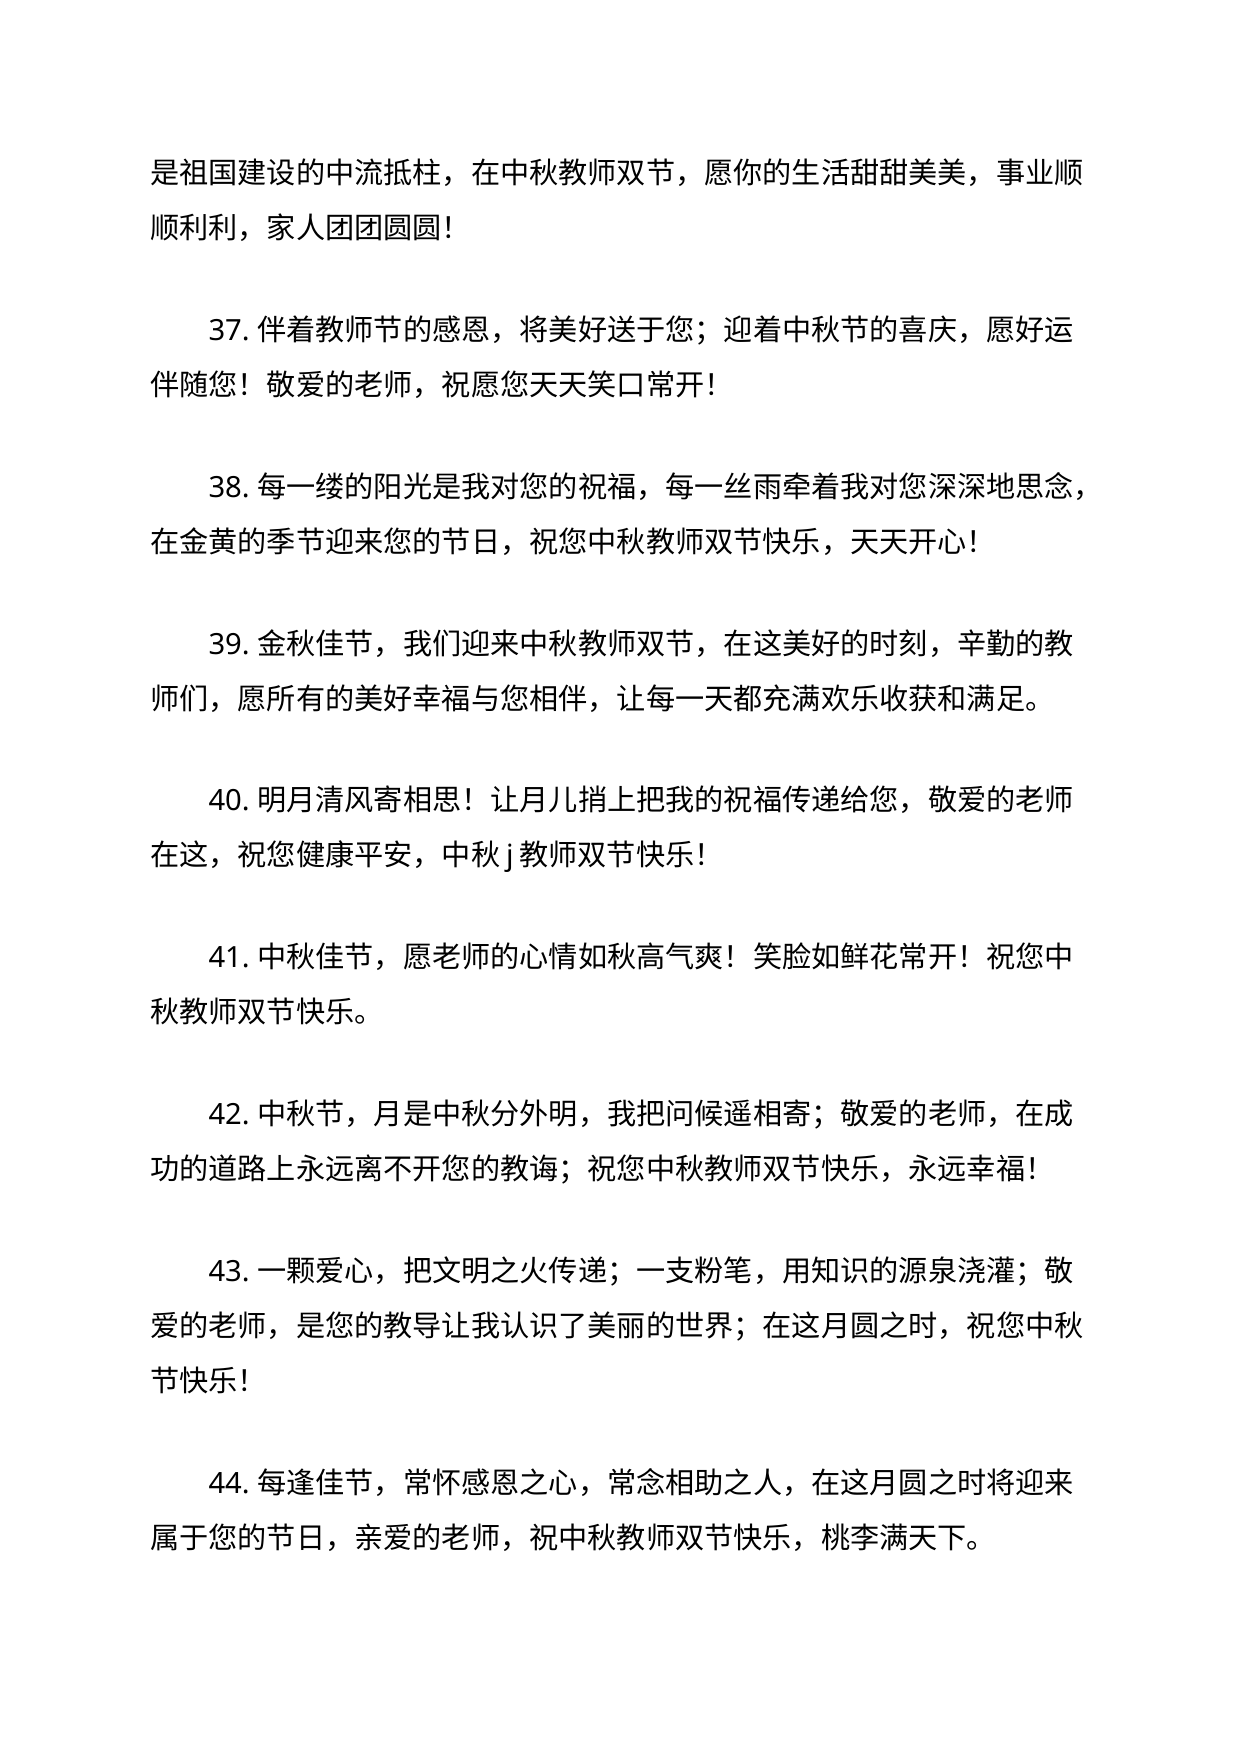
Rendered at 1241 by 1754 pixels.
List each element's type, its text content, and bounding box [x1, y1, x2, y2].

text 43. 一颗爱心，把文明之火传递；一支粉笔，用知识的源泉浇灌；敬爱的老师，是您的教导让我认识了美丽的世界；在这月圆之时，祝您中秋节快乐！ [150, 1247, 1090, 1400]
text 41. 中秋佳节，愿老师的心情如秋高气爽！笑脸如鲜花常开！祝您中秋教师双节快乐。 [150, 934, 1090, 1031]
text 38. 每一缕的阳光是我对您的祝福，每一丝雨牵着我对您深深地思念，在金黄的季节迎来您的节日，祝您中秋教师双节快乐，天天开心！ [150, 463, 1090, 561]
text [150, 150, 1090, 247]
text 39. 金秋佳节，我们迎来中秋教师双节，在这美好的时刻，辛勤的教师们，愿所有的美好幸福与您相伴，让每一天都充满欢乐收获和满足。 [150, 620, 1090, 717]
text 40. 明月清风寄相思！让月儿捎上把我的祝福传递给您，敬爱的老师在这，祝您健康平安，中秋j教师双节快乐！ [150, 777, 1090, 874]
text 37. 伴着教师节的感恩，将美好送于您；迎着中秋节的喜庆，愿好运伴随您！敬爱的老师，祝愿您天天笑口常开！ [150, 307, 1090, 404]
text 42. 中秋节，月是中秋分外明，我把问候遥相寄；敬爱的老师，在成功的道路上永远离不开您的教诲；祝您中秋教师双节快乐，永远幸福！ [150, 1091, 1090, 1188]
text 44. 每逢佳节，常怀感恩之心，常念相助之人，在这月圆之时将迎来属于您的节日，亲爱的老师，祝中秋教师双节快乐，桃李满天下。 [150, 1459, 1090, 1556]
